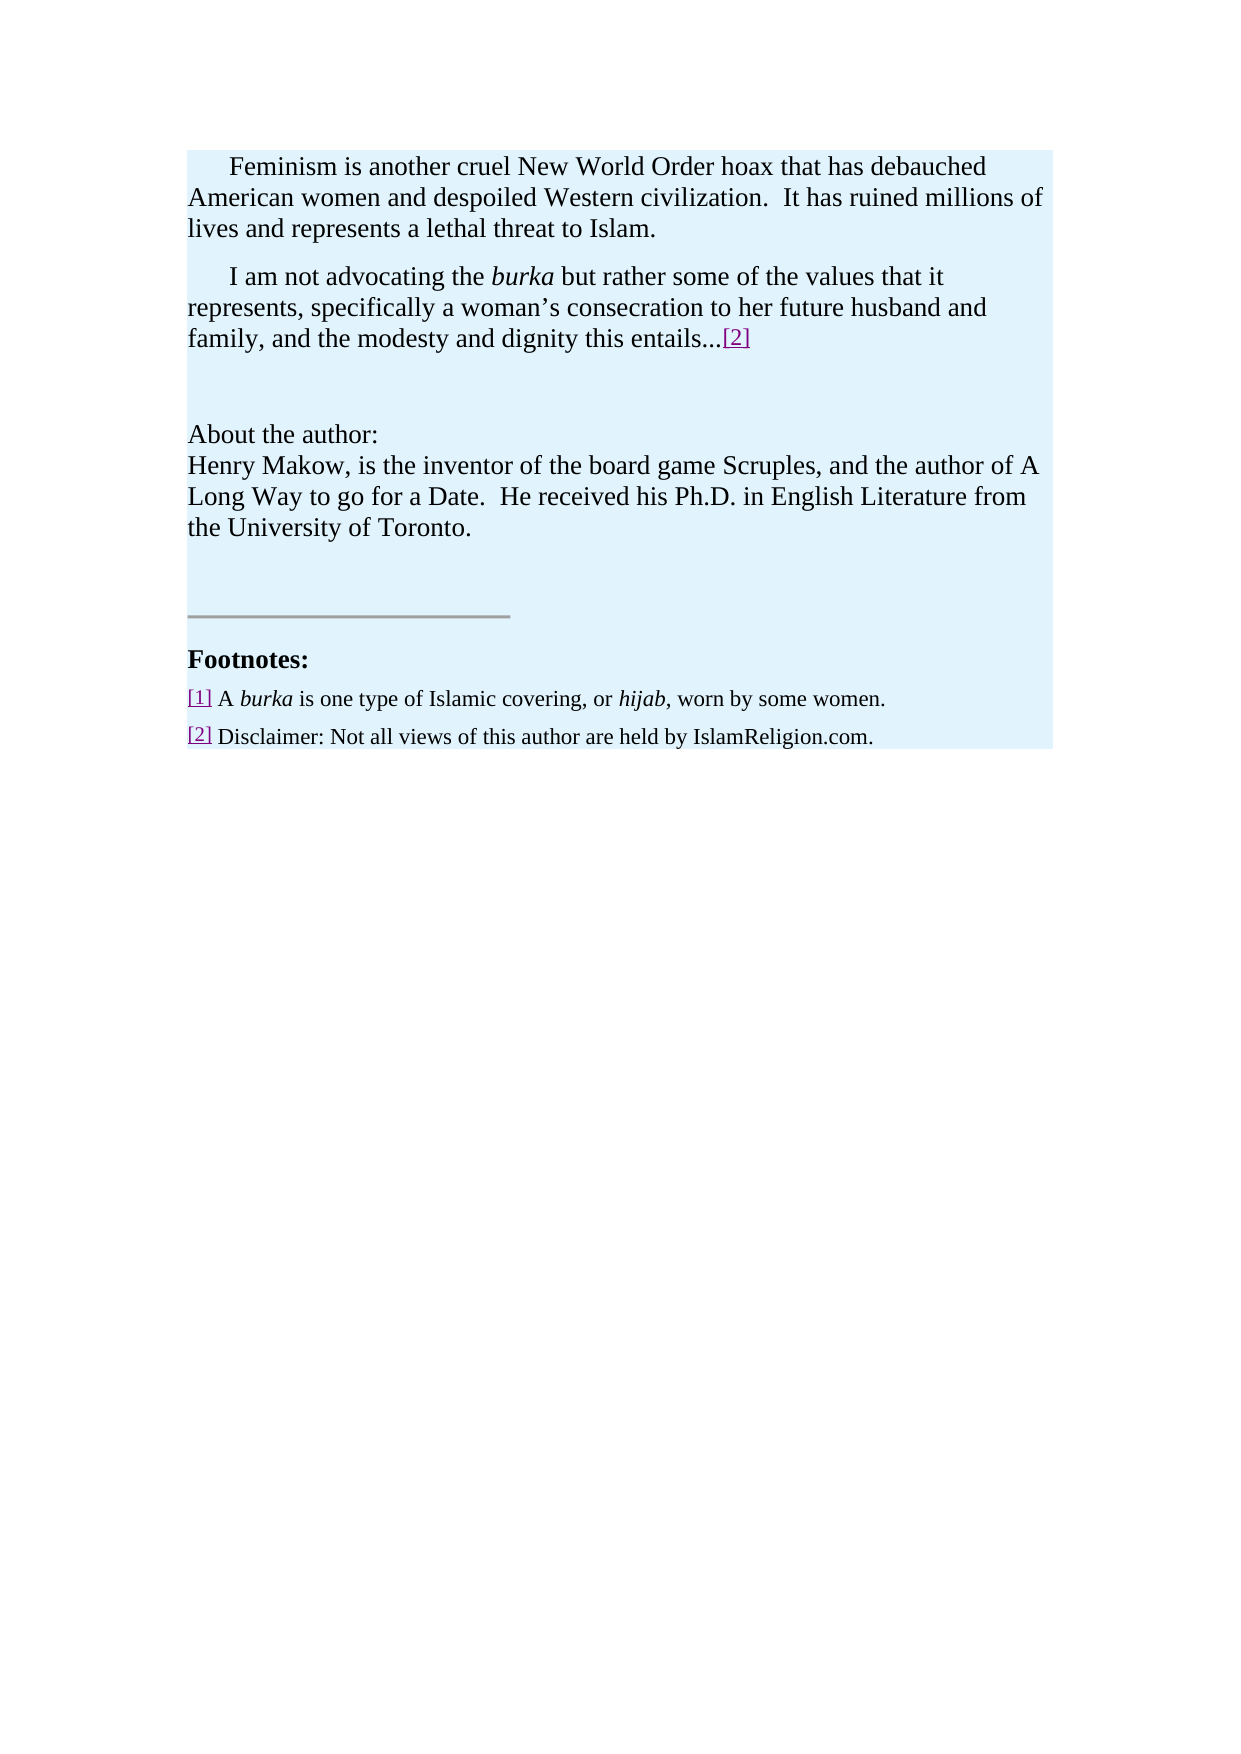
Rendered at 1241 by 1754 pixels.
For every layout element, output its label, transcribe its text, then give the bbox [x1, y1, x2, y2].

text About the author: Henry Makow, is the inventor of the board game Scruples, and the author of A Long Way to go for a Date. He received his Ph.D. in English Literature from the University of Toronto. [187, 418, 1053, 543]
text Feminism is another cruel New World Order hoax that has debauched American women and despoiled Western civilization. It has ruined millions of lives and represents a lethal threat to Islam. [187, 150, 1053, 243]
text [2] Disclaimer: Not all views of this author are held by IslamReligion.com. [187, 722, 1053, 749]
text Footnotes: [187, 643, 1053, 674]
text [1] A burka is one type of Islamic covering, or hijab, worn by some women. [187, 685, 1053, 712]
text I am not advocating the burka but rather some of the values that it represents, specifically a woman’s consecration to her future husband and family, and the modesty and dignity this entails...[2] [187, 260, 1053, 353]
